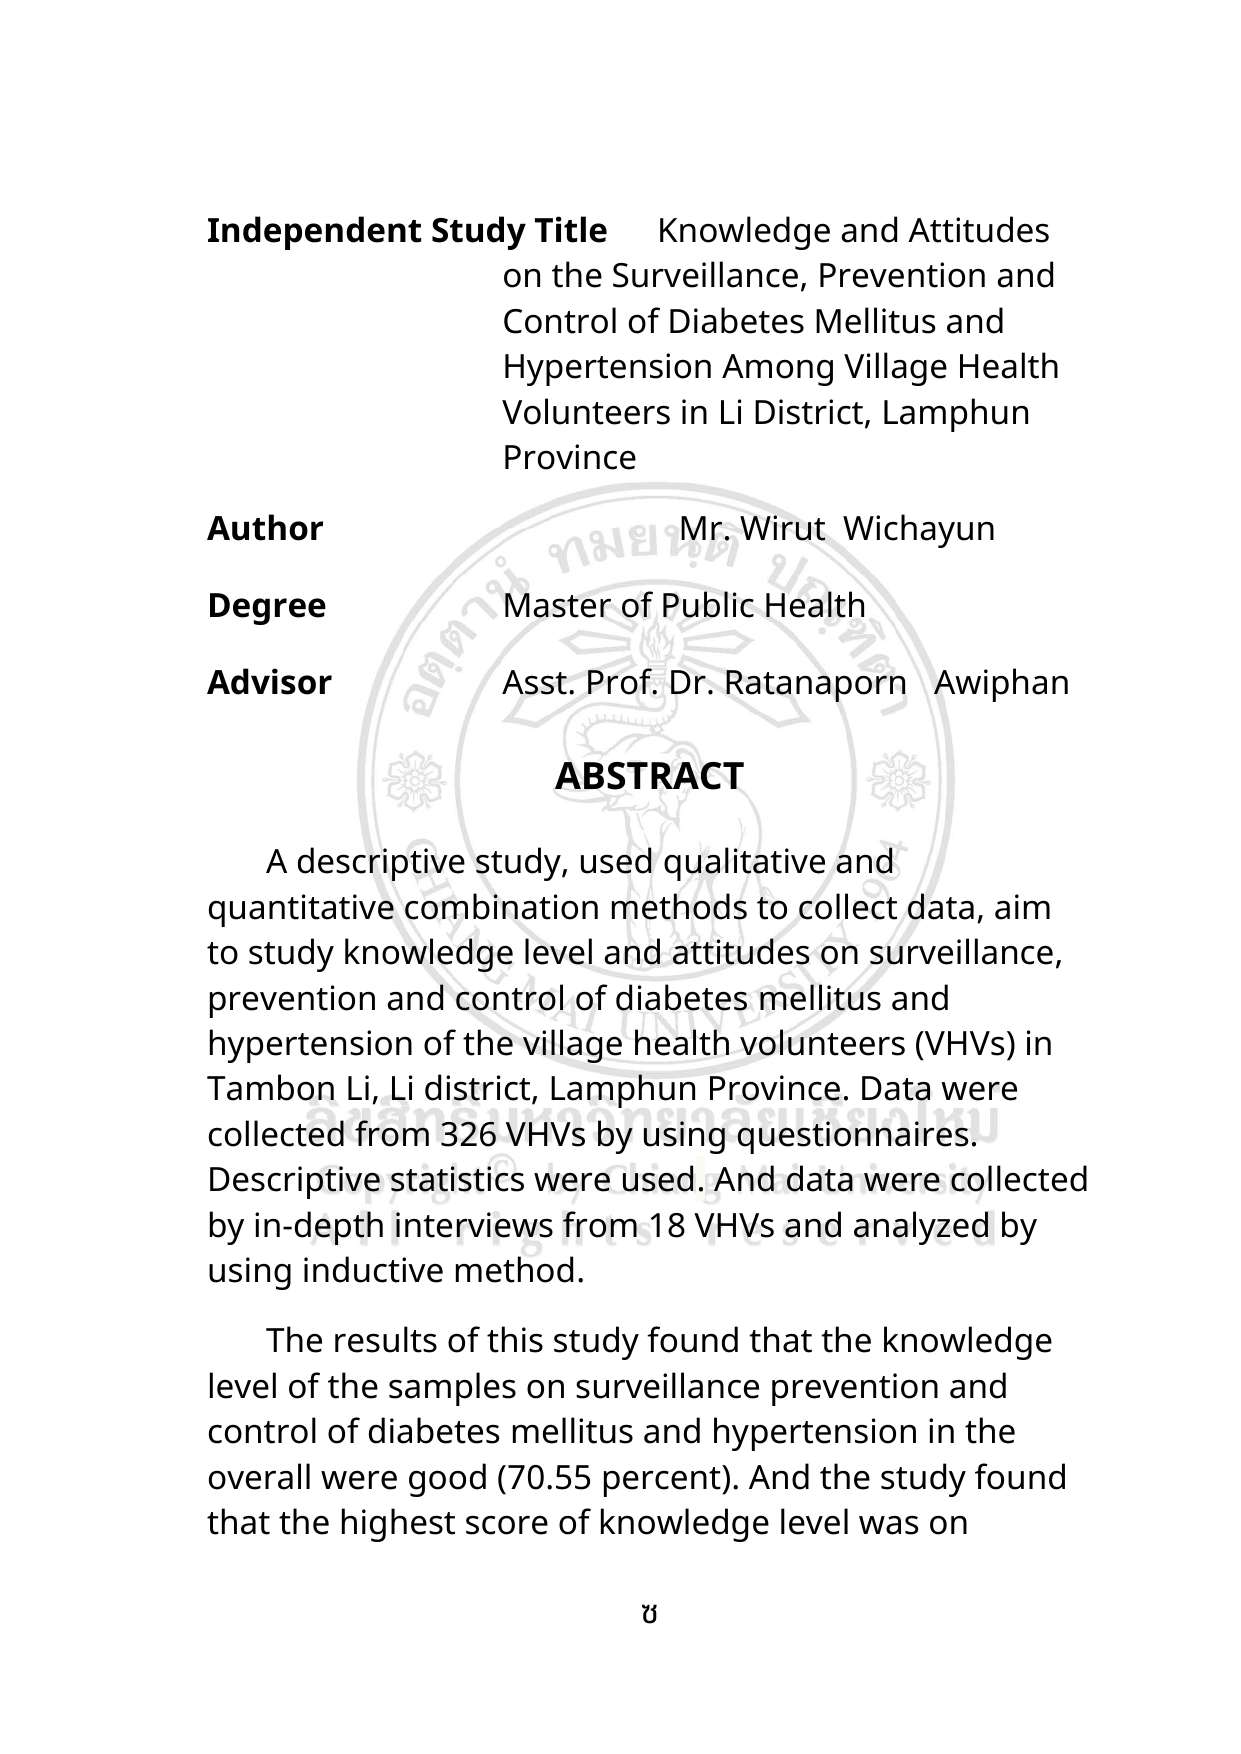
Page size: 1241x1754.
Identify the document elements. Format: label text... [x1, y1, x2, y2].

picture [206, 250, 1093, 1503]
text Author Mr. Wirut Wichayun [207, 504, 1092, 550]
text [207, 1317, 1092, 1544]
text A descriptive study, used qualitative and quantitative combination methods to collect data, aim to study knowledge level and attitudes on surveillance, prevention and control of diabetes mellitus and hypertension of the village health volunteers (VHVs) in Tambon Li, Li district, Lamphun Province. Data were collected from 326 VHVs by using questionnaires. Descriptive statistics were used. And data were collected by in-depth interviews from 18 VHVs and analyzed by using inductive method. [207, 838, 1092, 1292]
text Advisor Asst. Prof. Dr. Ratanaporn Awiphan [207, 659, 1092, 704]
text ABSTRACT [207, 749, 1092, 801]
text Independent Study Title Knowledge and Attitudes on the Surveillance, Prevention and Control of Diabetes Mellitus and Hypertension Among Village Health Volunteers in Li District, Lamphun Province [207, 207, 1092, 479]
text Degree Master of Public Health [207, 581, 1092, 627]
